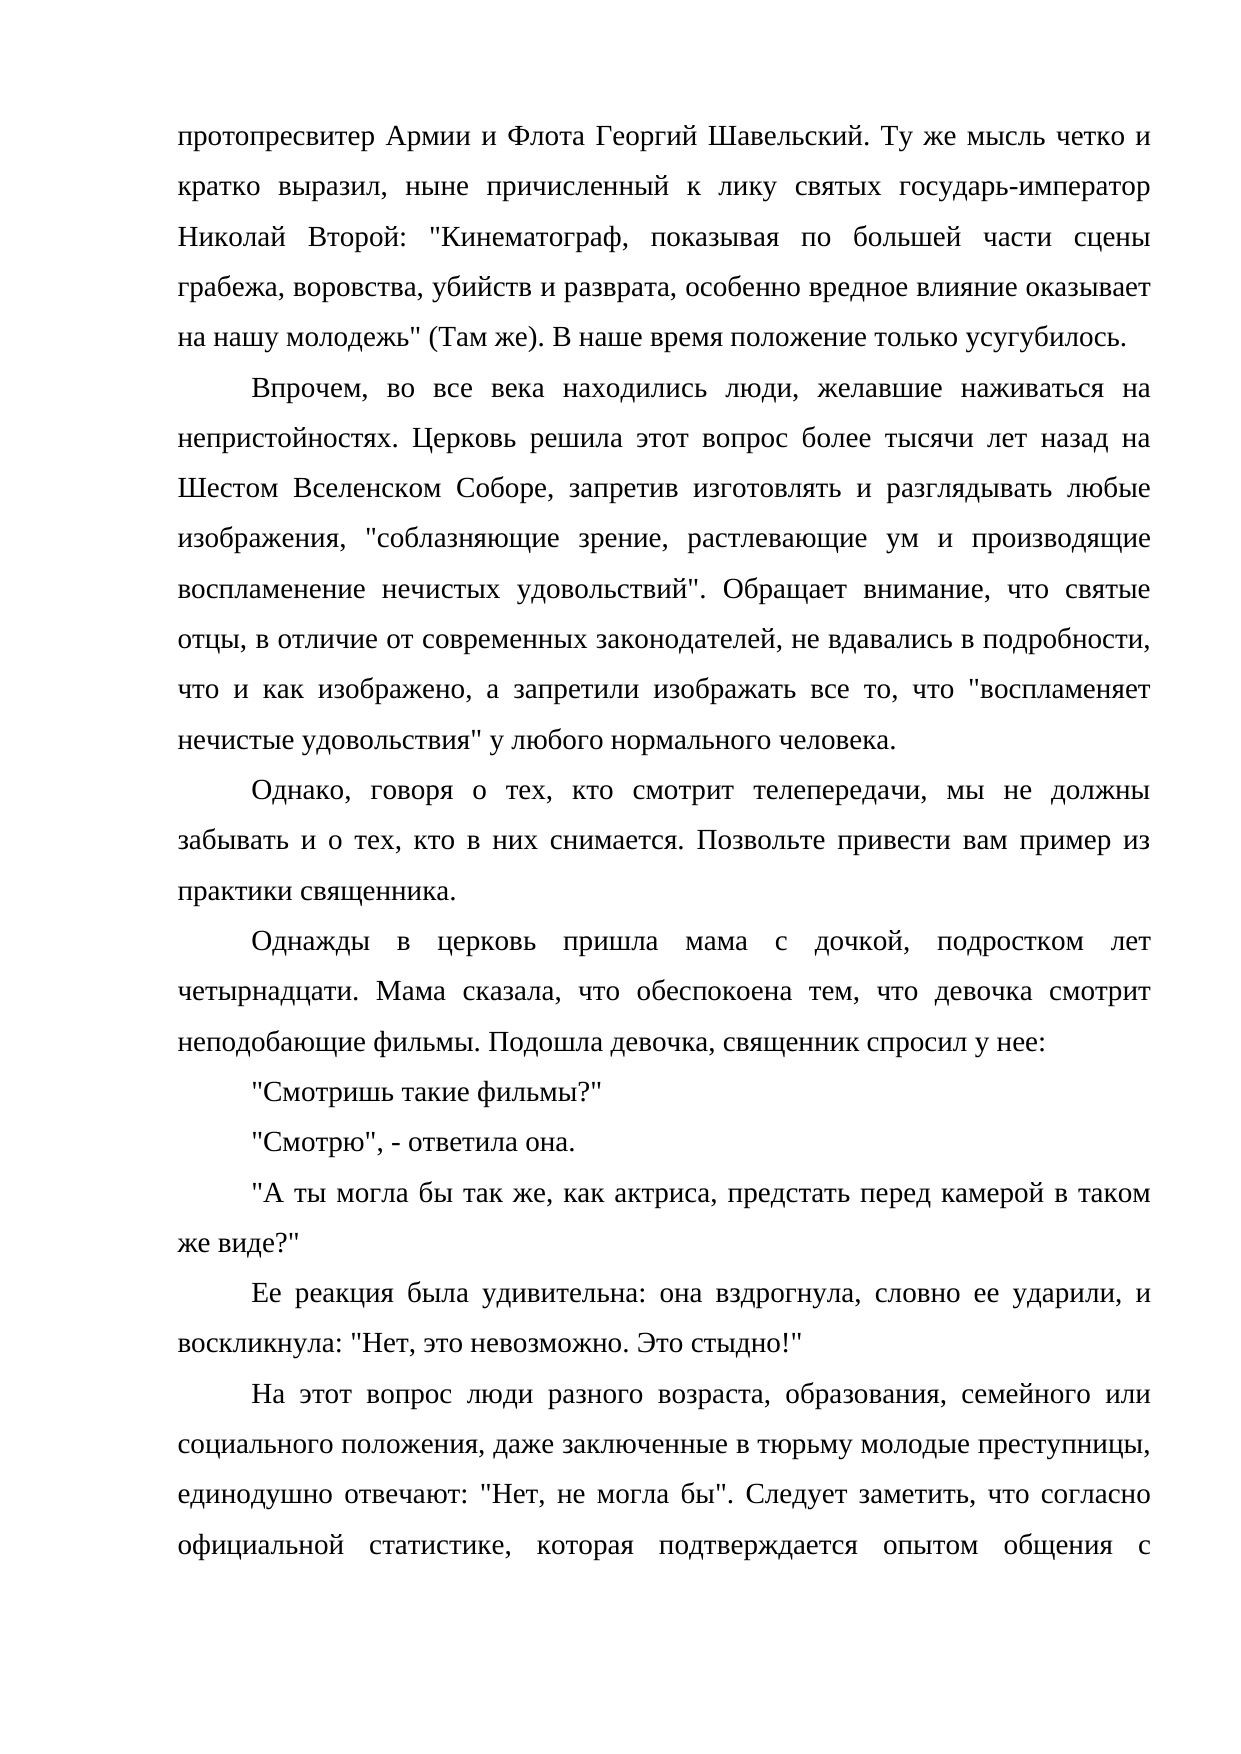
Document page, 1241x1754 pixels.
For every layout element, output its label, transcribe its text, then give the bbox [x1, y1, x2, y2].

text Однажды в церковь пришла мама с дочкой, подростком лет четырнадцати. Мама сказала, что обеспокоена тем, что девочка смотрит неподобающие фильмы. Подошла девочка, священник спросил у нее: [177, 923, 1152, 1057]
text Однако, говоря о тех, кто смотрит телепередачи, мы не должны забывать и о тех, кто в них снимается. Позвольте привести вам пример из практики священника. [177, 772, 1152, 906]
text "А ты могла бы так же, как актриса, предстать перед камерой в таком же виде?" [177, 1175, 1152, 1258]
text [177, 118, 1152, 353]
text "Смотрю", - ответила она. [177, 1124, 1152, 1158]
text Ее реакция была удивительна: она вздрогнула, словно ее ударили, и воскликнула: "Нет, это невозможно. Это стыдно!" [177, 1275, 1152, 1359]
text "Смотришь такие фильмы?" [177, 1074, 1152, 1108]
text Впрочем, во все века находились люди, желавшие наживаться на непристойностях. Церковь решила этот вопрос более тысячи лет назад на Шестом Вселенском Соборе, запретив изготовлять и разглядывать любые изображения, "соблазняющие зрение, растлевающие ум и производящие воспламенение нечистых удовольствий". Обращает внимание, что святые отцы, в отличие от современных законодателей, не вдавались в подробности, что и как изображено, а запретили изображать все то, что "воспламеняет нечистые удовольствия" у любого нормального человека. [177, 370, 1152, 755]
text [177, 1376, 1152, 1560]
